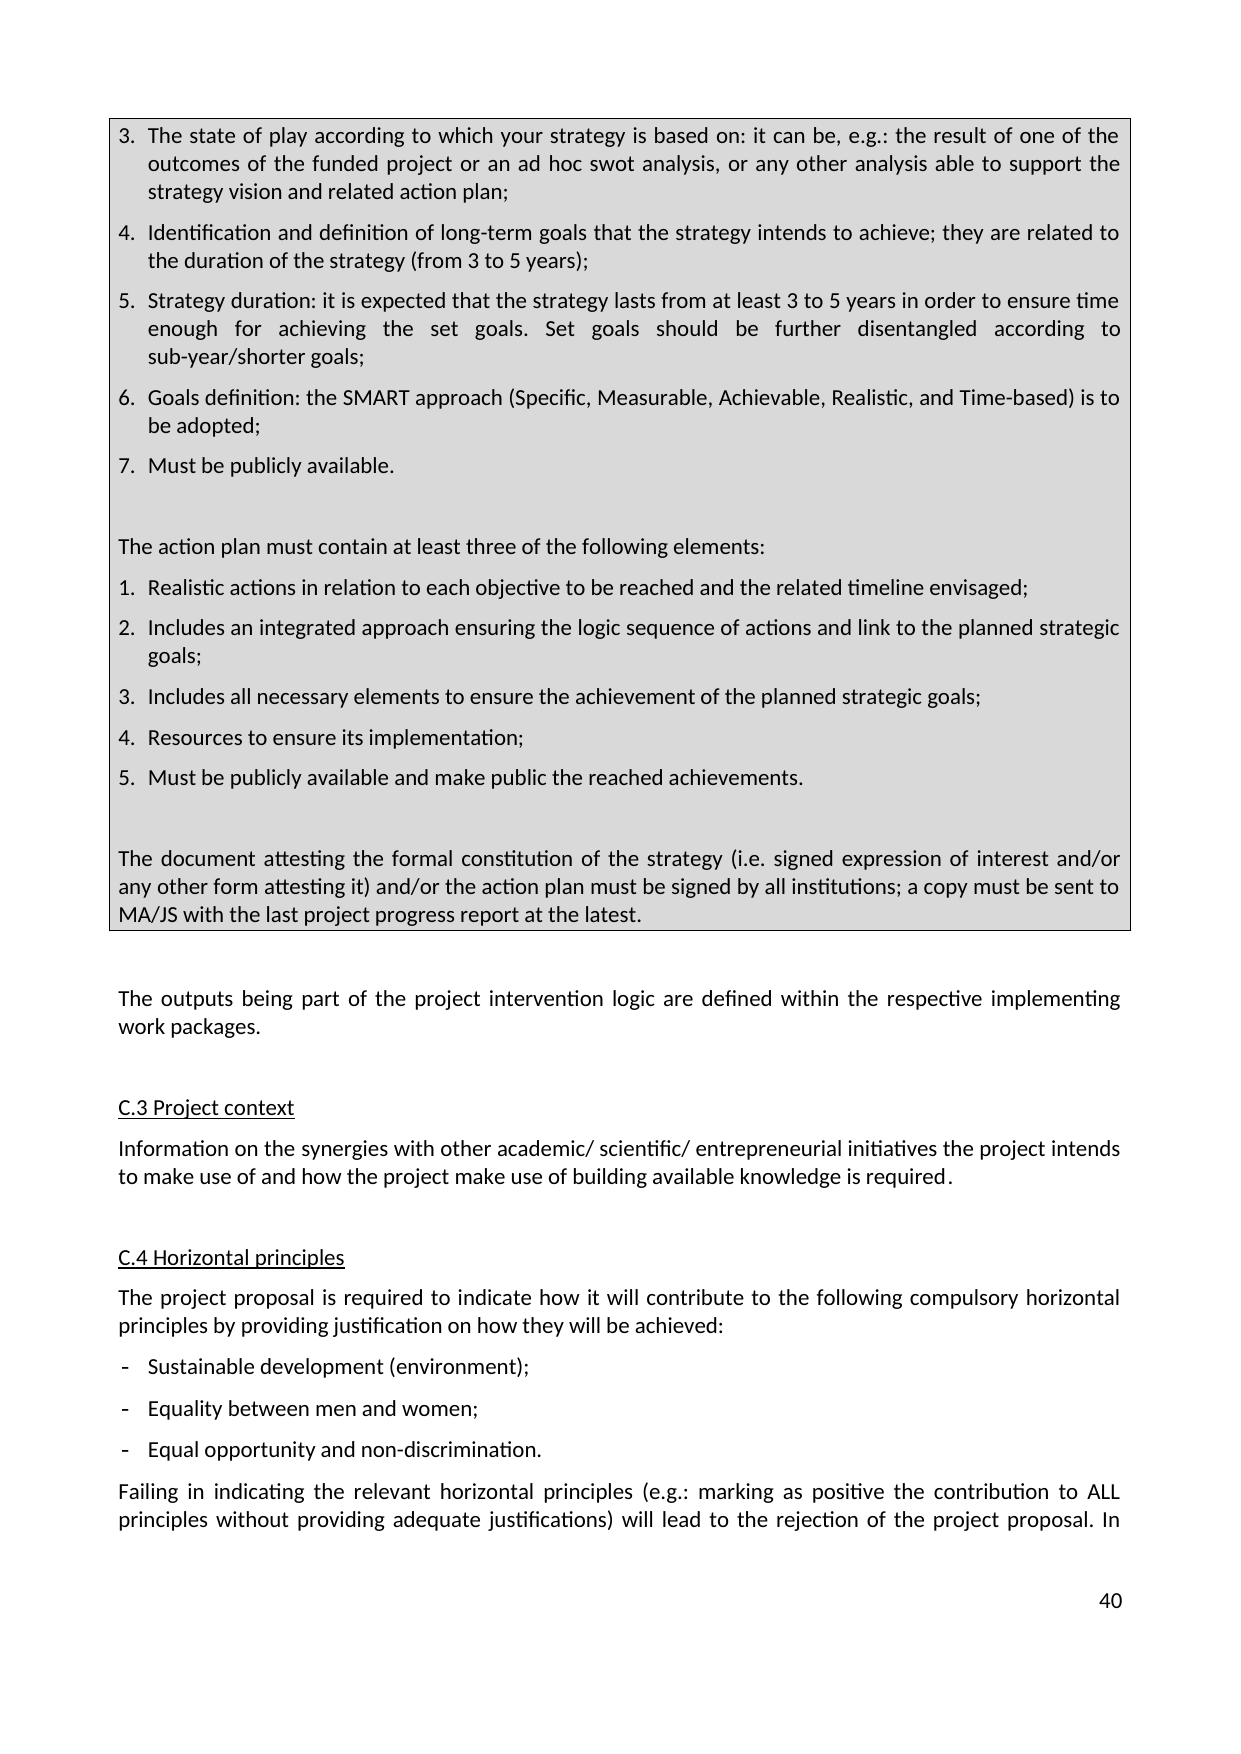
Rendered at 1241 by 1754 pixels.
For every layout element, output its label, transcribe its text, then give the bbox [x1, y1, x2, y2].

text Information on the synergies with other academic/ scientific/ entrepreneurial initiatives the project intends to make use of and how the project make use of building available knowledge is required. [118, 1134, 1122, 1190]
list Must be publicly available and make public the reached achievements. [110, 760, 1130, 791]
list Resources to ensure its implementation; [110, 719, 1130, 751]
list Goals definition: the SMART approach (Specific, Measurable, Achievable, Realistic, and Time-based) is to be adopted; [110, 380, 1130, 439]
text C.3 Project context [118, 1093, 1122, 1121]
list Includes an integrated approach ensuring the logic sequence of actions and link to the planned strategic goals; [110, 610, 1130, 669]
list Sustainable development (environment); [118, 1352, 1122, 1381]
text The document attesting the formal constitution of the strategy (i.e. signed expression of interest and/or any other form attesting it) and/or the action plan must be signed by all institutions; a copy must be sent to MA/JS with the last project progress report at the latest. [110, 841, 1130, 930]
list Realistic actions in relation to each objective to be reached and the related timeline envisaged; [110, 570, 1130, 601]
list Must be publicly available. [110, 448, 1130, 479]
text C.4 Horizontal principles [118, 1243, 1122, 1271]
list Equality between men and women; [118, 1394, 1122, 1423]
text The project proposal is required to indicate how it will contribute to the following compulsory horizontal principles by providing justification on how they will be achieved: [118, 1283, 1122, 1339]
list Strategy duration: it is expected that the strategy lasts from at least 3 to 5 years in order to ensure time enough for achieving the set goals. Set goals should be further disentangled according to sub-year/shorter goals; [110, 283, 1130, 370]
list Equal opportunity and non-discrimination. [118, 1435, 1122, 1464]
list The state of play according to which your strategy is based on: it can be, e.g.: the result of one of the outcomes of the funded project or an ad hoc swot analysis, or any other analysis able to support the strategy vision and related action plan; [110, 119, 1130, 205]
text The action plan must contain at least three of the following elements: [110, 529, 1130, 561]
list Identification and definition of long-term goals that the strategy intends to achieve; they are related to the duration of the strategy (from 3 to 5 years); [110, 215, 1130, 274]
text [118, 1477, 1122, 1533]
list Includes all necessary elements to ensure the achievement of the planned strategic goals; [110, 679, 1130, 710]
text The outputs being part of the project intervention logic are defined within the respective implementing work packages. [118, 984, 1122, 1040]
